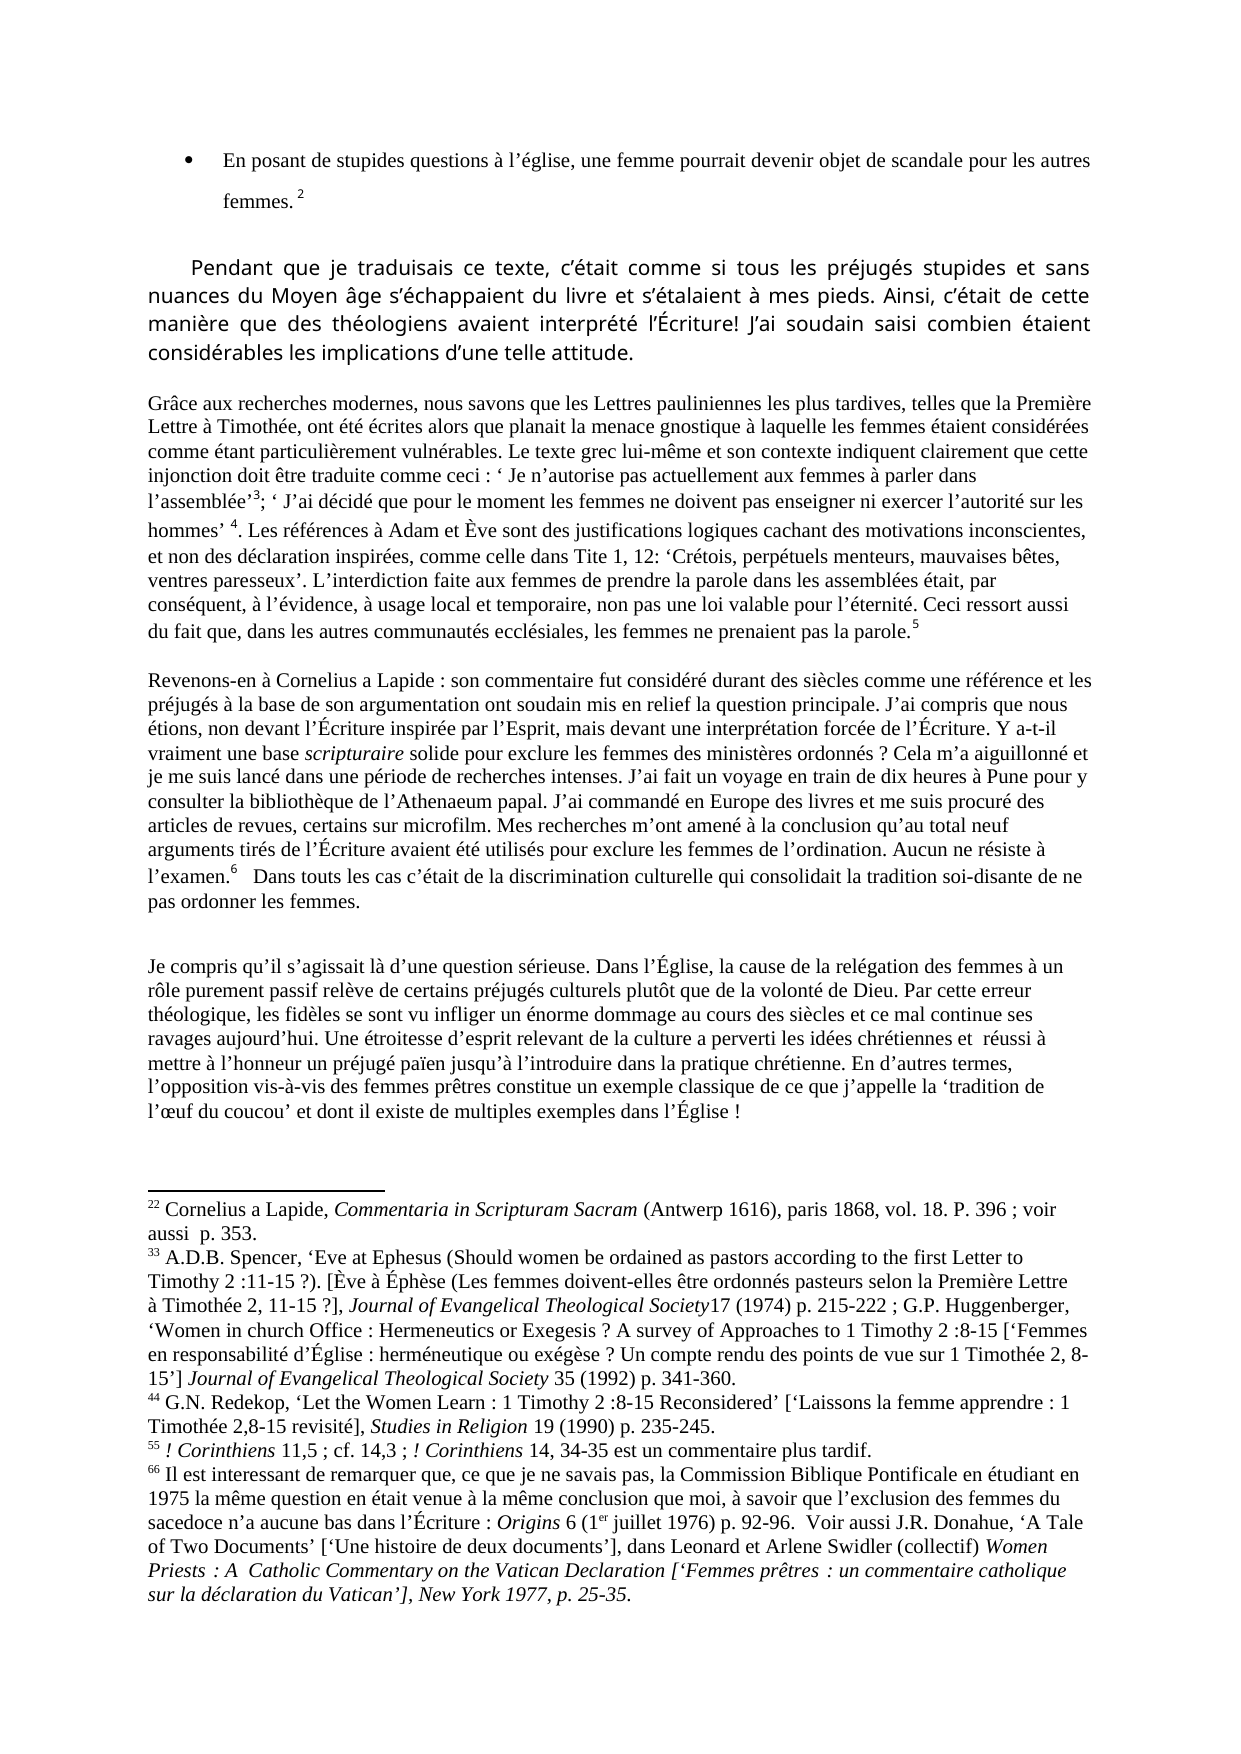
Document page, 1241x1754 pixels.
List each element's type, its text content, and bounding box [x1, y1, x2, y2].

text Je compris qu’il s’agissait là d’une question sérieuse. Dans l’Église, la cause de la relégation des femmes à un rôle purement passif relève de certains préjugés culturels plutôt que de la volonté de Dieu. Par cette erreur théologique, les fidèles se sont vu infliger un énorme dommage au cours des siècles et ce mal continue ses ravages aujourd’hui. Une étroitesse d’esprit relevant de la culture a perverti les idées chrétiennes et réussi à mettre à l’honneur un préjugé païen jusqu’à l’introduire dans la pratique chrétienne. En d’autres termes, l’opposition vis-à-vis des femmes prêtres constitue un exemple classique de ce que j’appelle la ‘tradition de l’œuf du coucou’ et dont il existe de multiples exemples dans l’Église ! [148, 954, 1092, 1123]
list En posant de stupides questions à l’église, une femme pourrait devenir objet de scandale pour les autres femmes. 2 [185, 148, 1092, 214]
text Revenons-en à Cornelius a Lapide : son commentaire fut considéré durant des siècles comme une référence et les préjugés à la base de son argumentation ont soudain mis en relief la question principale. J’ai compris que nous étions, non devant l’Écriture inspirée par l’Esprit, mais devant une interprétation forcée de l’Écriture. Y a-t-il vraiment une base scripturaire solide pour exclure les femmes des ministères ordonnés ? Cela m’a aiguillonné et je me suis lancé dans une période de recherches intenses. J’ai fait un voyage en train de dix heures à Pune pour y consulter la bibliothèque de l’Athenaeum papal. J’ai commandé en Europe des livres et me suis procuré des articles de revues, certains sur microfilm. Mes recherches m’ont amené à la conclusion qu’au total neuf arguments tirés de l’Écriture avaient été utilisés pour exclure les femmes de l’ordination. Aucun ne résiste à l’examen.6 Dans touts les cas c’était de la discrimination culturelle qui consolidait la tradition soi-disante de ne pas ordonner les femmes. [148, 668, 1092, 913]
text Grâce aux recherches modernes, nous savons que les Lettres pauliniennes les plus tardives, telles que la Première Lettre à Timothée, ont été écrites alors que planait la menace gnostique à laquelle les femmes étaient considérées comme étant particulièrement vulnérables. Le texte grec lui-même et son contexte indiquent clairement que cette injonction doit être traduite comme ceci : ‘ Je n’autorise pas actuellement aux femmes à parler dans l’assemblée’3; ‘ J’ai décidé que pour le moment les femmes ne doivent pas enseigner ni exercer l’autorité sur les hommes’ 4. Les références à Adam et Ève sont des justifications logiques cachant des motivations inconscientes, et non des déclaration inspirées, comme celle dans Tite 1, 12: ‘Crétois, perpétuels menteurs, mauvaises bêtes, ventres paresseux’. L’interdiction faite aux femmes de prendre la parole dans les assemblées était, par conséquent, à l’évidence, à usage local et temporaire, non pas une loi valable pour l’éternité. Ceci ressort aussi du fait que, dans les autres communautés ecclésiales, les femmes ne prenaient pas la parole.5 [148, 390, 1092, 644]
text Pendant que je traduisais ce texte, c’était comme si tous les préjugés stupides et sans nuances du Moyen âge s’échappaient du livre et s’étalaient à mes pieds. Ainsi, c’était de cette manière que des théologiens avaient interprété l’Écriture! J’ai soudain saisi combien étaient considérables les implications d’une telle attitude. [148, 253, 1092, 366]
